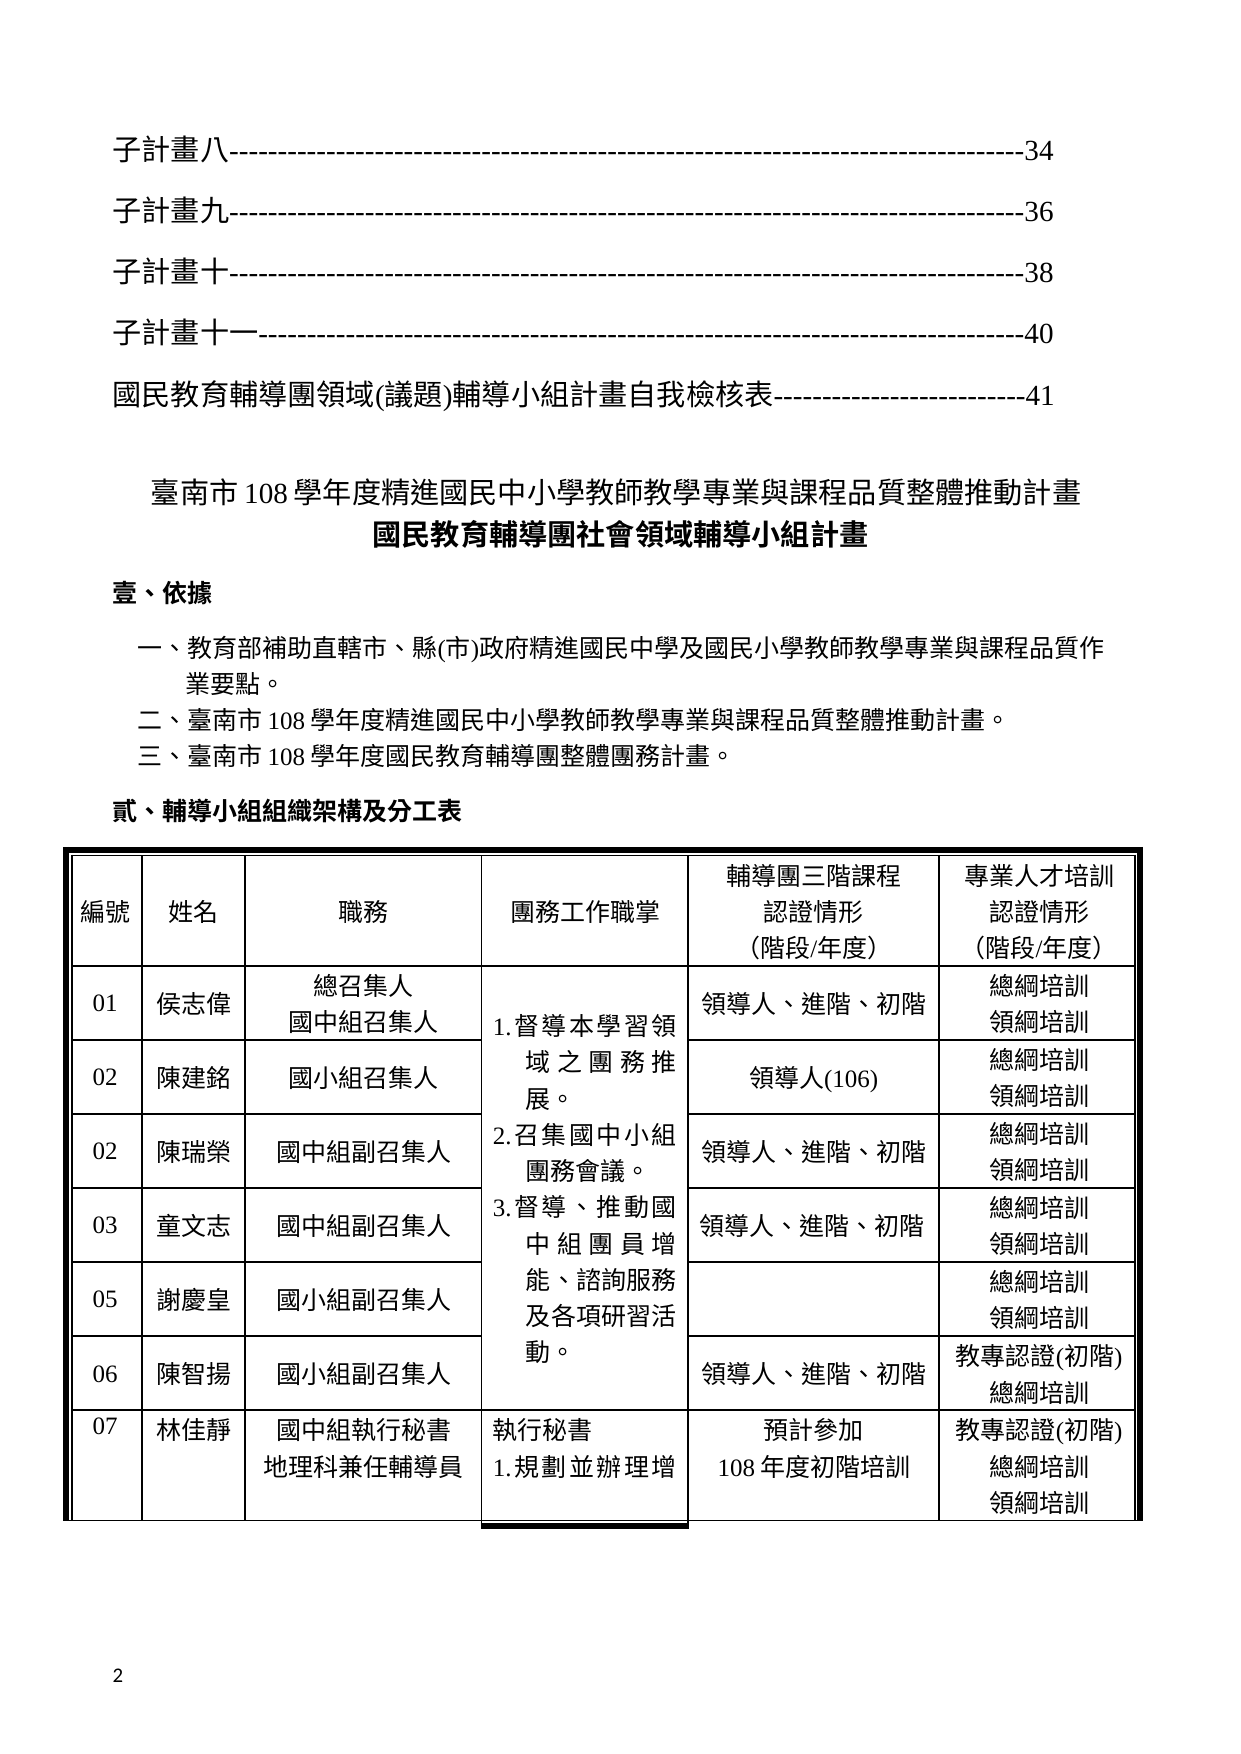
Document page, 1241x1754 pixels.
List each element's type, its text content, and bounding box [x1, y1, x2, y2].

table_cell 國小組副召集人 [246, 1337, 481, 1409]
table_cell 領導人、進階、初階 [689, 1337, 938, 1409]
text 子計畫十一-------------------------------------------------------------------------------40 [112, 310, 1128, 352]
table_cell 總綱培訓 領綱培訓 [940, 1189, 1134, 1261]
table_cell 領導人、進階、初階 [689, 1189, 938, 1261]
table_cell 總綱培訓 領綱培訓 [940, 1041, 1134, 1113]
table_header 輔導團三階課程 認證情形 （階段/年度） [689, 856, 938, 965]
table_cell 謝慶皇 [143, 1263, 244, 1335]
table_cell [689, 1263, 938, 1335]
table_cell 國中組副召集人 [246, 1115, 481, 1187]
table_cell 國中組執行秘書 地理科兼任輔導員 [246, 1411, 481, 1519]
table_cell 預計參加 108年度初階培訓 [689, 1411, 938, 1519]
table_cell 06 [73, 1337, 141, 1409]
text 壹、依據 [112, 573, 1128, 609]
table_cell 領導人、進階、初階 [689, 1115, 938, 1187]
table_header 職務 [246, 856, 481, 965]
table_header 姓名 [143, 856, 244, 965]
table_cell 01 [73, 967, 141, 1039]
table_cell 國小組副召集人 [246, 1263, 481, 1335]
table_header 專業人才培訓 認證情形 （階段/年度） [940, 856, 1134, 965]
table_cell 林佳靜 [143, 1411, 244, 1519]
text 子計畫十----------------------------------------------------------------------------------38 [112, 249, 1128, 291]
text 二、臺南市108學年度精進國民中小學教師教學專業與課程品質整體推動計畫。 [137, 701, 1128, 737]
text 臺南市108學年度精進國民中小學教師教學專業與課程品質整體推動計畫 [68, 470, 1163, 512]
table_cell 02 [73, 1115, 141, 1187]
table_cell 國中組副召集人 [246, 1189, 481, 1261]
table_cell 07 [73, 1411, 141, 1519]
table_cell 領導人、進階、初階 [689, 967, 938, 1039]
table_cell 領導人(106) [689, 1041, 938, 1113]
table_cell 總綱培訓 領綱培訓 [940, 1115, 1134, 1187]
text 一、教育部補助直轄市、縣(市)政府精進國民中學及國民小學教師教學專業與課程品質作業要點。 [137, 628, 1128, 701]
table_cell 陳建銘 [143, 1041, 244, 1113]
text 貳、輔導小組組織架構及分工表 [112, 792, 1128, 828]
table_cell 國小組召集人 [246, 1041, 481, 1113]
table_header 編號 [73, 856, 141, 965]
table_cell 總召集人 國中組召集人 [246, 967, 481, 1039]
table_cell 總綱培訓 領綱培訓 [940, 1263, 1134, 1335]
table_cell 1.督導本學習領域之團務推展。 2.召集國中小組團務會議。 3.督導、推動國中組團員增能、諮詢服務及各項研習活動。 [482, 967, 687, 1409]
table_cell 陳智揚 [143, 1337, 244, 1409]
table_cell 02 [73, 1041, 141, 1113]
table_cell 教專認證(初階) 總綱培訓 領綱培訓 [940, 1411, 1134, 1519]
table_cell 總綱培訓 領綱培訓 [940, 967, 1134, 1039]
table_cell 教專認證(初階) 總綱培訓 [940, 1337, 1134, 1409]
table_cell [482, 1411, 687, 1519]
text 國民教育輔導團領域(議題)輔導小組計畫自我檢核表--------------------------41 [112, 371, 1128, 413]
text 子計畫八----------------------------------------------------------------------------------34 [112, 127, 1128, 169]
table_header 團務工作職掌 [482, 856, 687, 965]
table_cell 陳瑞榮 [143, 1115, 244, 1187]
table_cell 03 [73, 1189, 141, 1261]
table_cell 童文志 [143, 1189, 244, 1261]
table_cell 05 [73, 1263, 141, 1335]
text 三、臺南市108學年度國民教育輔導團整體團務計畫。 [137, 737, 1128, 773]
table_cell 侯志偉 [143, 967, 244, 1039]
text 國民教育輔導團社會領域輔導小組計畫 [112, 512, 1128, 554]
text 子計畫九----------------------------------------------------------------------------------36 [112, 188, 1128, 230]
